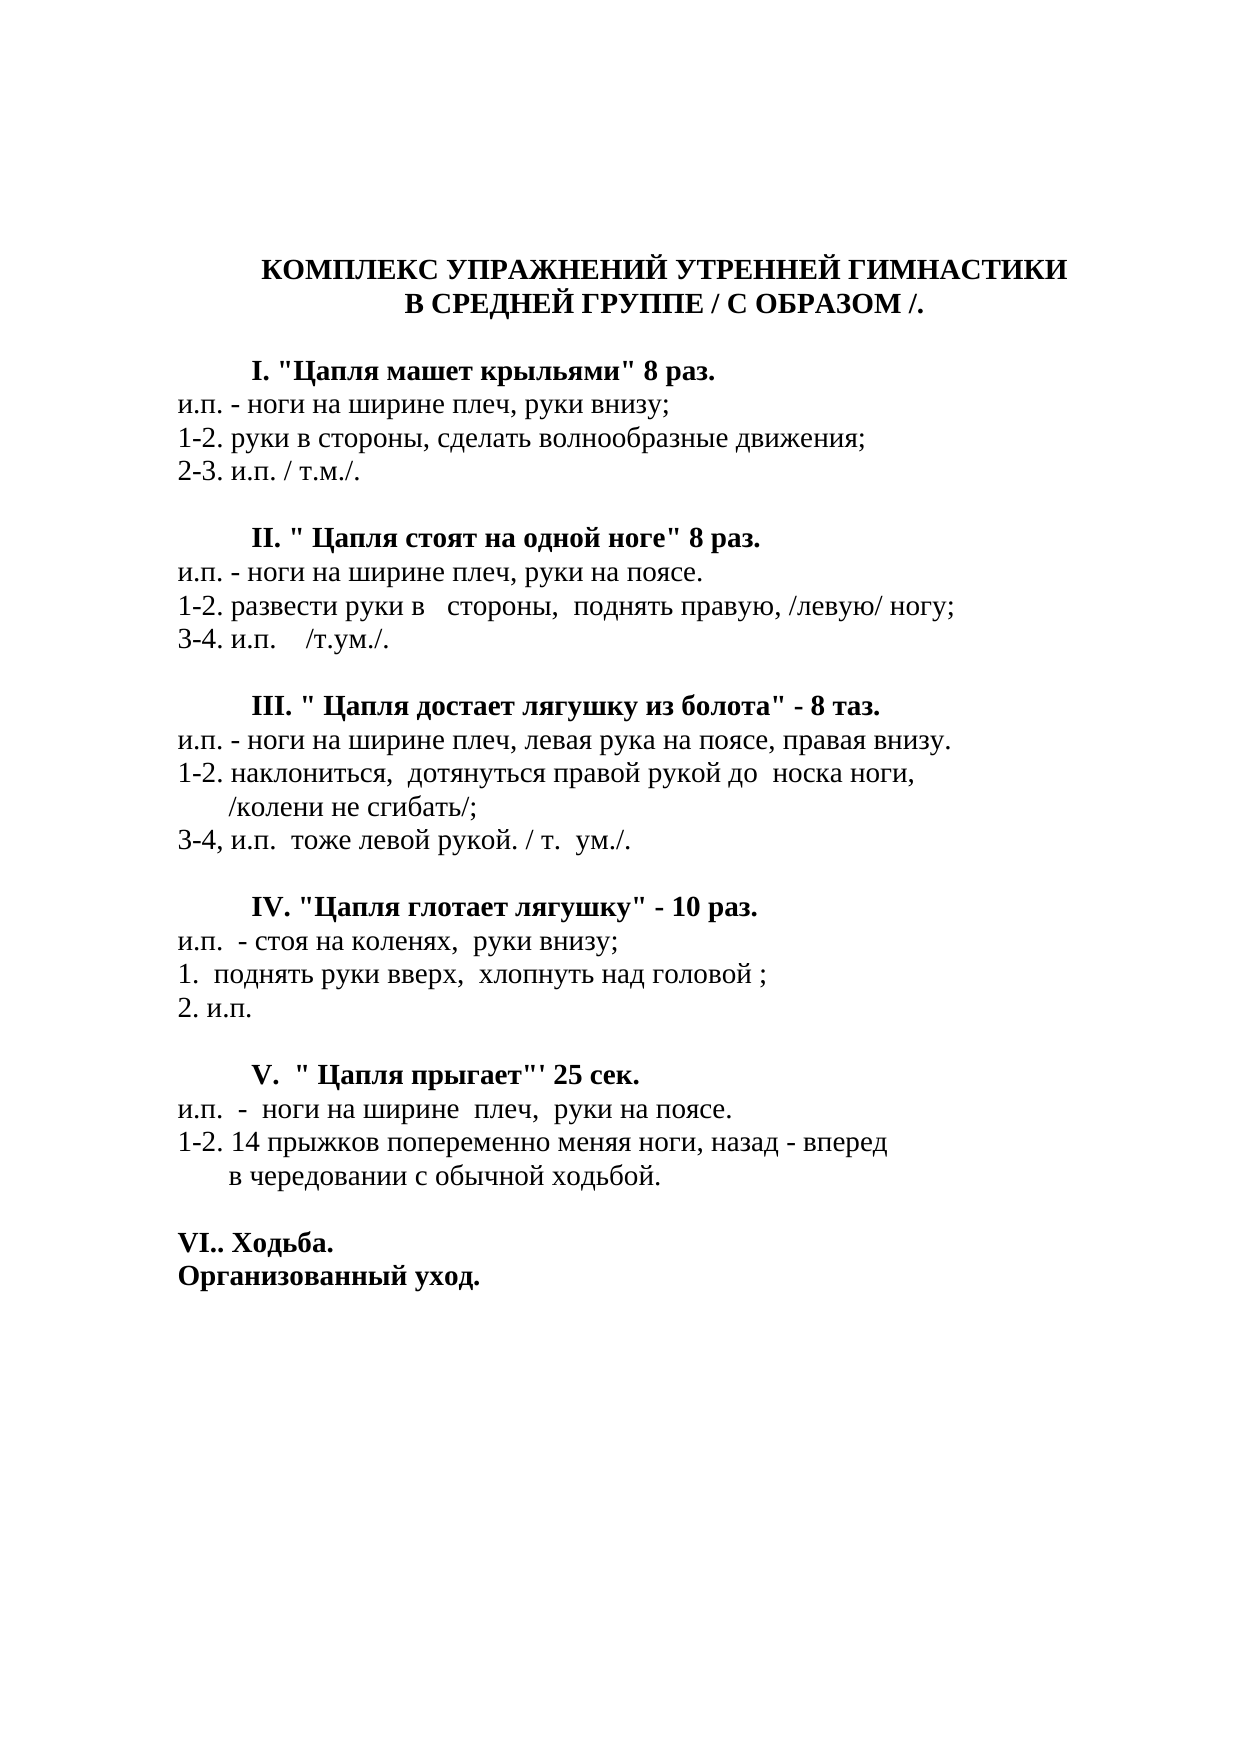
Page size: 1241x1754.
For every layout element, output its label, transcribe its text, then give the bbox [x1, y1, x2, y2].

text 1-2. развести руки в стороны, поднять правую, /левую/ ногу; [177, 588, 1152, 621]
text 1-2. наклониться, дотянуться правой рукой до носка ноги, [177, 755, 1152, 789]
text В СРЕДНЕЙ ГРУППЕ / С ОБРАЗОМ /. [177, 286, 1152, 319]
text КОМПЛЕКС УПРАЖНЕНИЙ УТРЕННЕЙ ГИМНАСТИКИ [177, 252, 1152, 286]
text II. " Цапля стоят на одной ноге" 8 раз. [177, 521, 1152, 554]
text 2-3. и.п. / т.м./. [177, 453, 1152, 487]
text IV. "Цапля глотает лягушку" - 10 раз. [177, 889, 1152, 923]
text и.п. - ноги на ширине плеч, руки внизу; [177, 386, 1152, 420]
text 1-2. руки в стороны, сделать волнообразные движения; [177, 420, 1152, 453]
text в чередовании с обычной ходьбой. [177, 1158, 1152, 1191]
text 3-4. и.п. /т.ум./. [177, 621, 1152, 655]
text 2. и.п. [177, 990, 1152, 1024]
text и.п. - ноги на ширине плеч, руки на поясе. [177, 1091, 1152, 1124]
text /колени не сгибать/; [177, 789, 1152, 822]
text Организованный уход. [177, 1258, 1152, 1292]
text I. "Цапля машет крыльями" 8 раз. [177, 353, 1152, 386]
text и.п. - ноги на ширине плеч, руки на поясе. [177, 554, 1152, 588]
text III. " Цапля достает лягушку из болота" - 8 таз. [177, 688, 1152, 722]
text VI.. Ходьба. [177, 1225, 1152, 1258]
text 1-2. 14 прыжков попеременно меняя ноги, назад - вперед [177, 1124, 1152, 1158]
text и.п. - стоя на коленях, руки внизу; [177, 923, 1152, 957]
text и.п. - ноги на ширине плеч, левая рука на поясе, правая внизу. [177, 722, 1152, 755]
text V. " Цапля прыгает"' 25 сек. [177, 1057, 1152, 1091]
text 3-4, и.п. тоже левой рукой. / т. ум./. [177, 822, 1152, 856]
text 1. поднять руки вверх, хлопнуть над головой ; [177, 957, 1152, 990]
